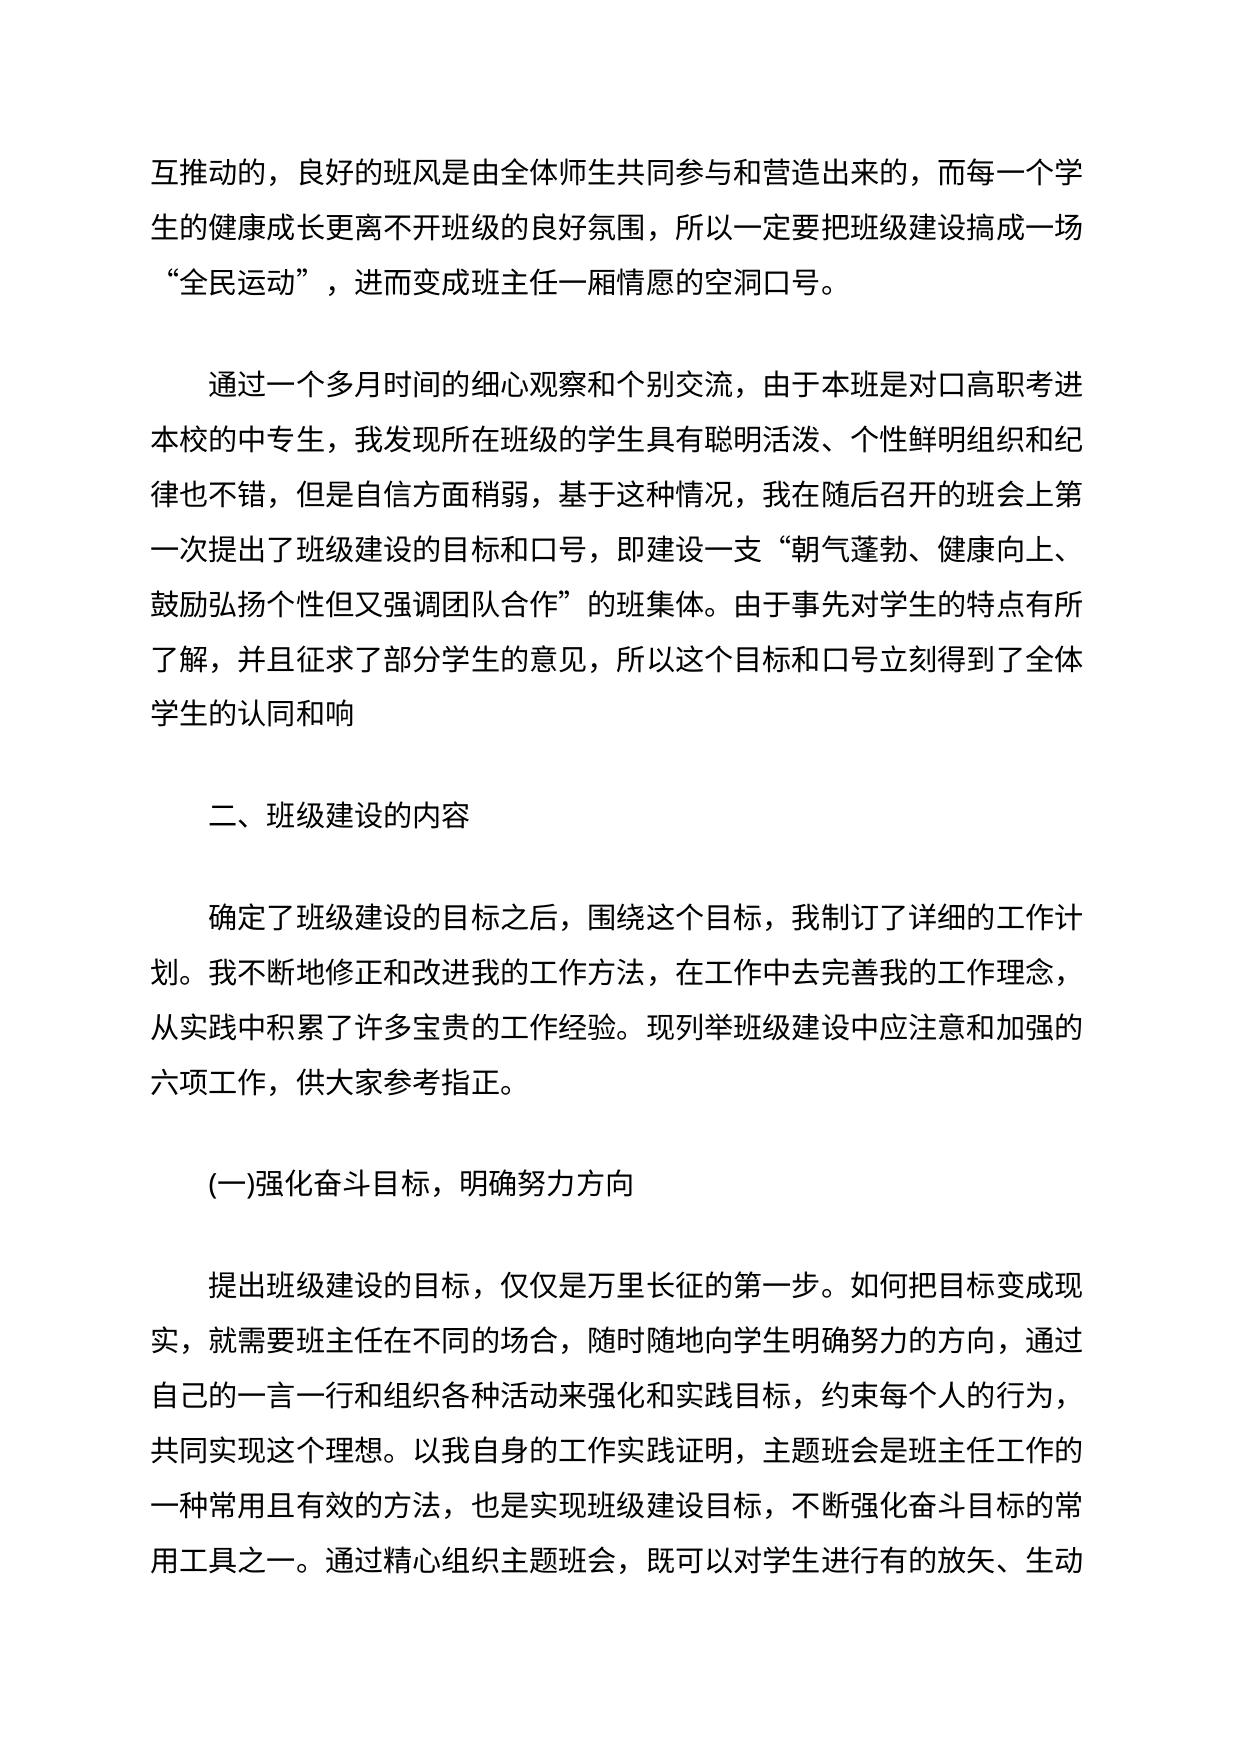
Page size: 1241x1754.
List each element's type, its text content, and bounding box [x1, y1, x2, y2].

text 确定了班级建设的目标之后，围绕这个目标，我制订了详细的工作计划。我不断地修正和改进我的工作方法，在工作中去完善我的工作理念，从实践中积累了许多宝贵的工作经验。现列举班级建设中应注意和加强的六项工作，供大家参考指正。 [150, 894, 1090, 1101]
text 二、班级建设的内容 [150, 793, 1090, 835]
text 通过一个多月时间的细心观察和个别交流，由于本班是对口高职考进本校的中专生，我发现所在班级的学生具有聪明活泼、个性鲜明组织和纪律也不错，但是自信方面稍弱，基于这种情况，我在随后召开的班会上第一次提出了班级建设的目标和口号，即建设一支“朝气蓬勃、健康向上、鼓励弘扬个性但又强调团队合作”的班集体。由于事先对学生的特点有所了解，并且征求了部分学生的意见，所以这个目标和口号立刻得到了全体学生的认同和响 [150, 362, 1090, 733]
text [150, 1263, 1090, 1580]
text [150, 150, 1090, 302]
text (一)强化奋斗目标，明确努力方向 [150, 1161, 1090, 1203]
